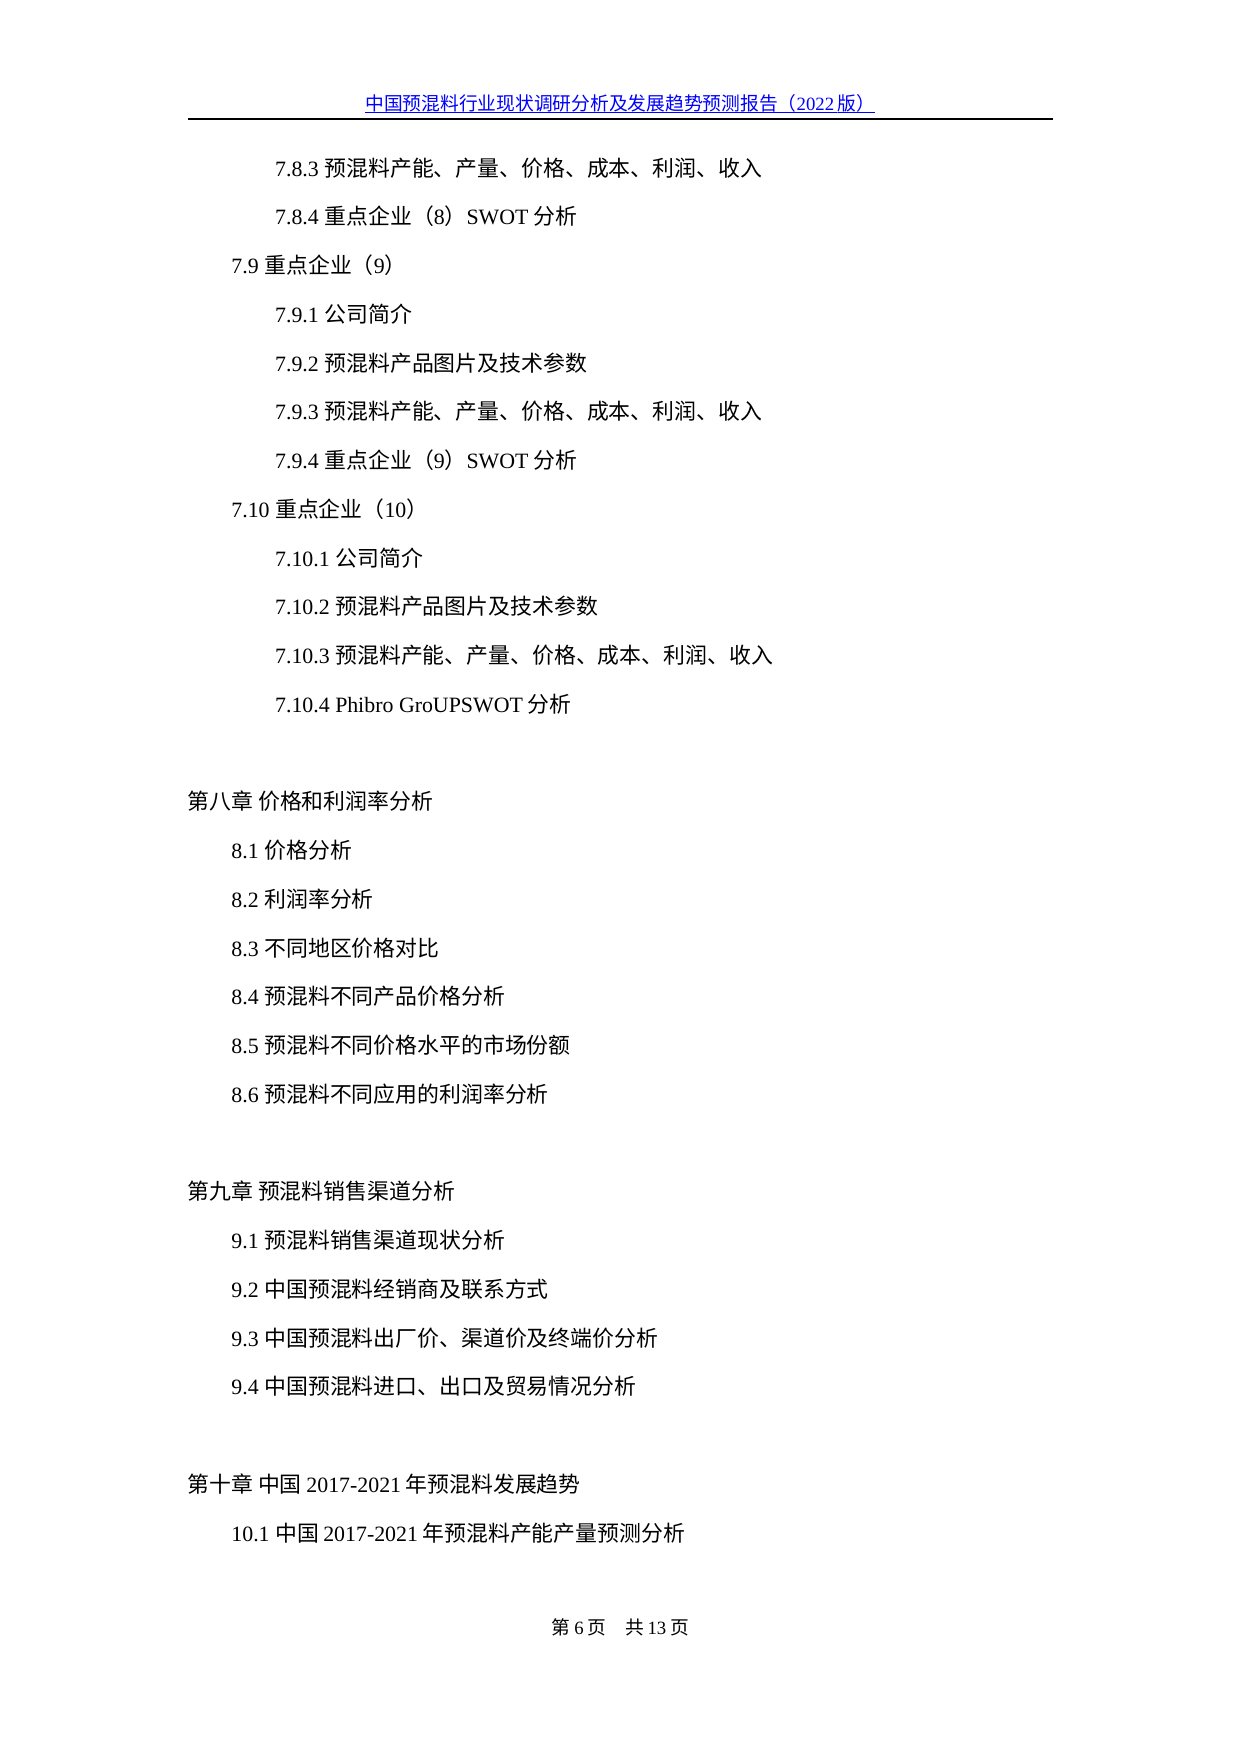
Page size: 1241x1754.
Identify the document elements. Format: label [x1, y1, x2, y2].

text [187, 150, 1053, 1548]
